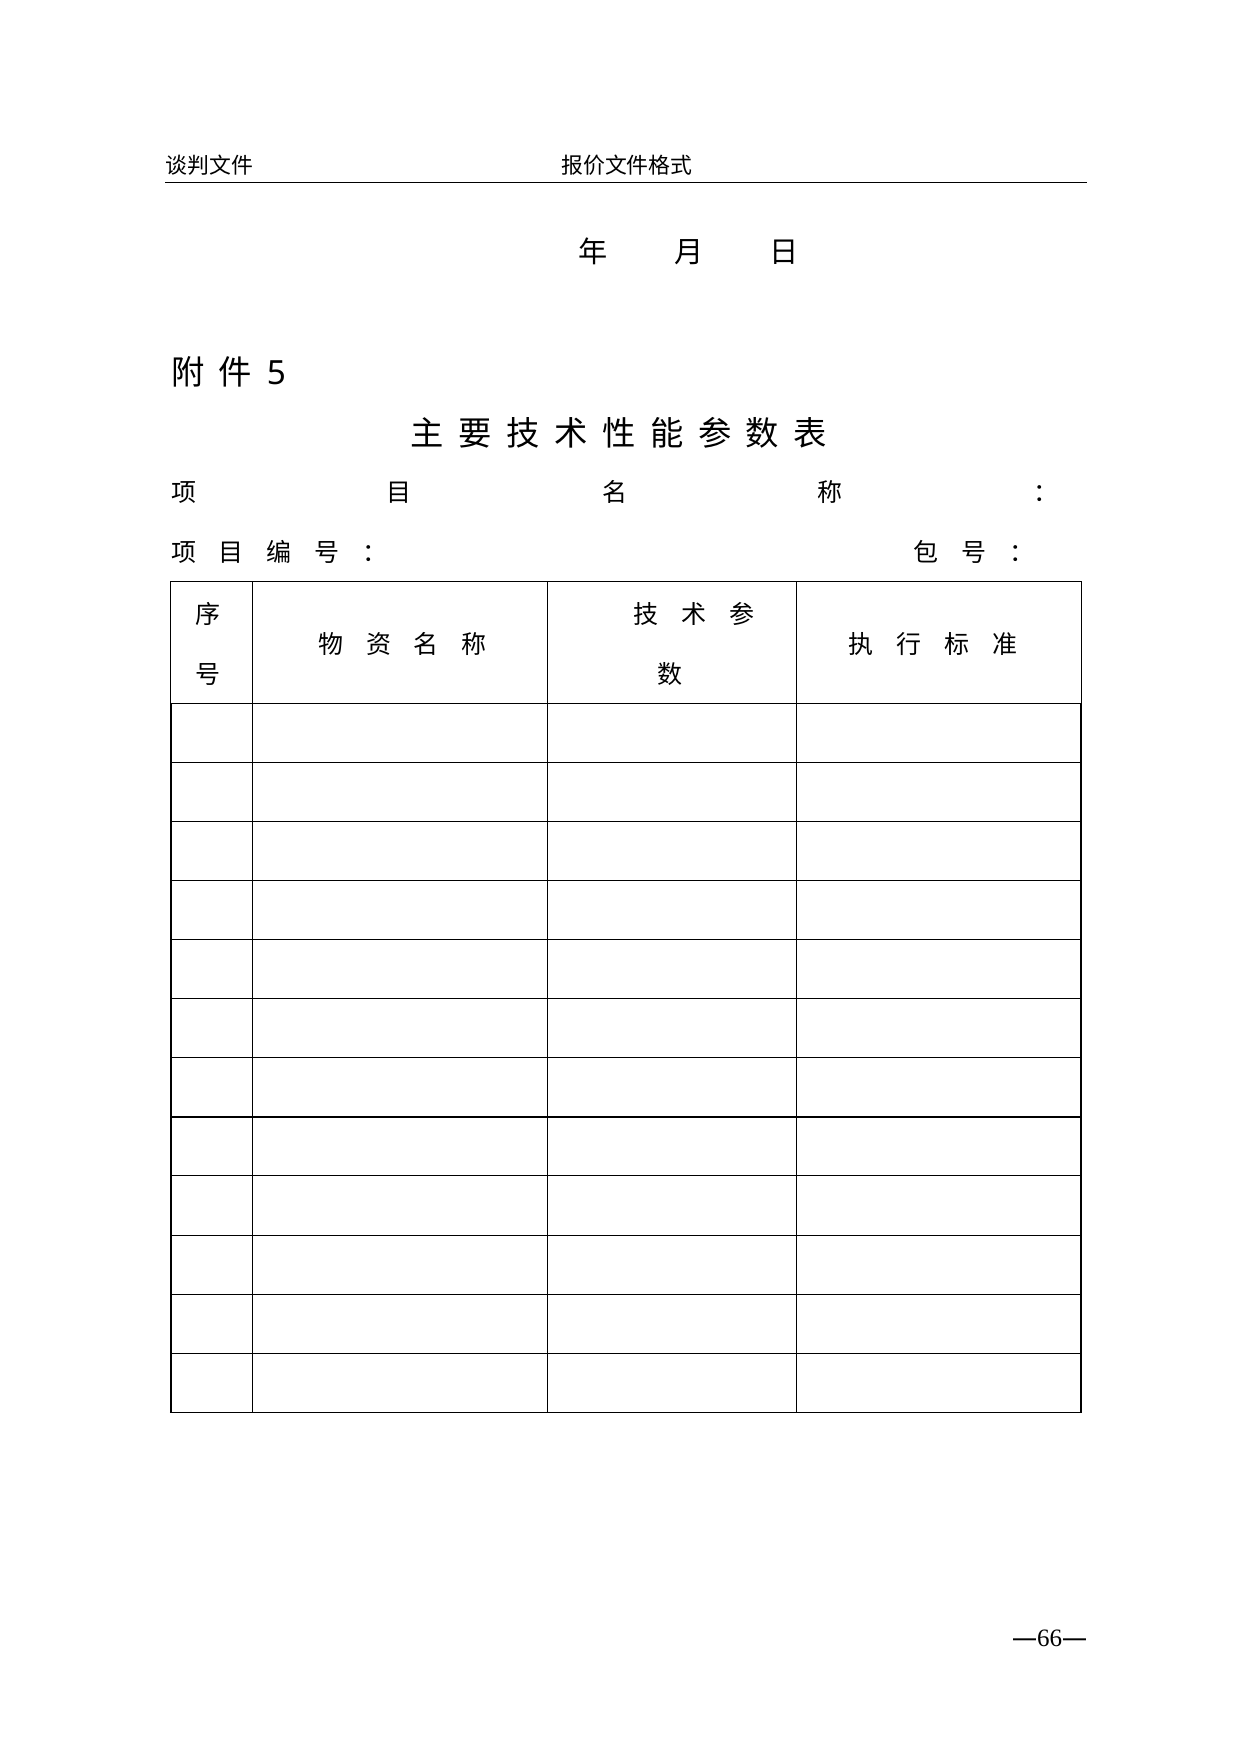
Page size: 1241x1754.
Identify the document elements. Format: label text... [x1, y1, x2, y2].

table_cell [548, 1118, 796, 1175]
table_cell [548, 1295, 796, 1353]
table_cell [253, 1236, 547, 1293]
table_cell [548, 822, 796, 880]
table_cell [172, 822, 252, 880]
table_cell [548, 704, 796, 762]
text 主要技术性能参数表 [171, 400, 1081, 461]
table_cell [172, 1118, 252, 1175]
table_cell [253, 1354, 547, 1412]
table_cell [253, 822, 547, 880]
table_cell [548, 940, 796, 998]
table_cell [548, 999, 796, 1057]
table_cell [172, 1354, 252, 1412]
table_cell [172, 999, 252, 1057]
table_cell [797, 704, 1080, 762]
table_header 物资名称 [253, 582, 547, 703]
table_header 技术参数 [548, 582, 796, 703]
table_cell [253, 1295, 547, 1353]
table_cell [548, 1058, 796, 1116]
table_cell [797, 1295, 1080, 1353]
table_header 序号 [171, 582, 252, 703]
table_cell [253, 763, 547, 821]
text 年 月 日 [171, 219, 1081, 280]
table_cell [172, 1295, 252, 1353]
table_cell [797, 1118, 1080, 1175]
table_cell [797, 1236, 1080, 1293]
table_cell [253, 1176, 547, 1234]
table_cell [253, 704, 547, 762]
table_cell [548, 1176, 796, 1234]
table_cell [172, 1176, 252, 1234]
table_cell [253, 1058, 547, 1116]
text 项目名称： 项目编号： 包号： [171, 461, 1081, 581]
table_cell [797, 940, 1080, 998]
table_cell [797, 1354, 1080, 1412]
table_cell [797, 763, 1080, 821]
table_cell [548, 881, 796, 939]
table_cell [548, 1354, 796, 1412]
table_cell [797, 999, 1080, 1057]
table_cell [797, 822, 1080, 880]
table_cell [548, 1236, 796, 1293]
table_cell [172, 940, 252, 998]
table_header 执行标准 [797, 582, 1081, 703]
table_cell [797, 1176, 1080, 1234]
table_cell [172, 763, 252, 821]
table_cell [253, 881, 547, 939]
table_cell [548, 763, 796, 821]
table_cell [253, 999, 547, 1057]
table_cell [797, 1058, 1080, 1116]
table_cell [797, 881, 1080, 939]
table_cell [172, 1236, 252, 1293]
table_cell [253, 1118, 547, 1175]
table_cell [172, 704, 252, 762]
table_cell [172, 881, 252, 939]
table_cell [172, 1058, 252, 1116]
table_cell [253, 940, 547, 998]
text 附件5 [171, 340, 1081, 400]
